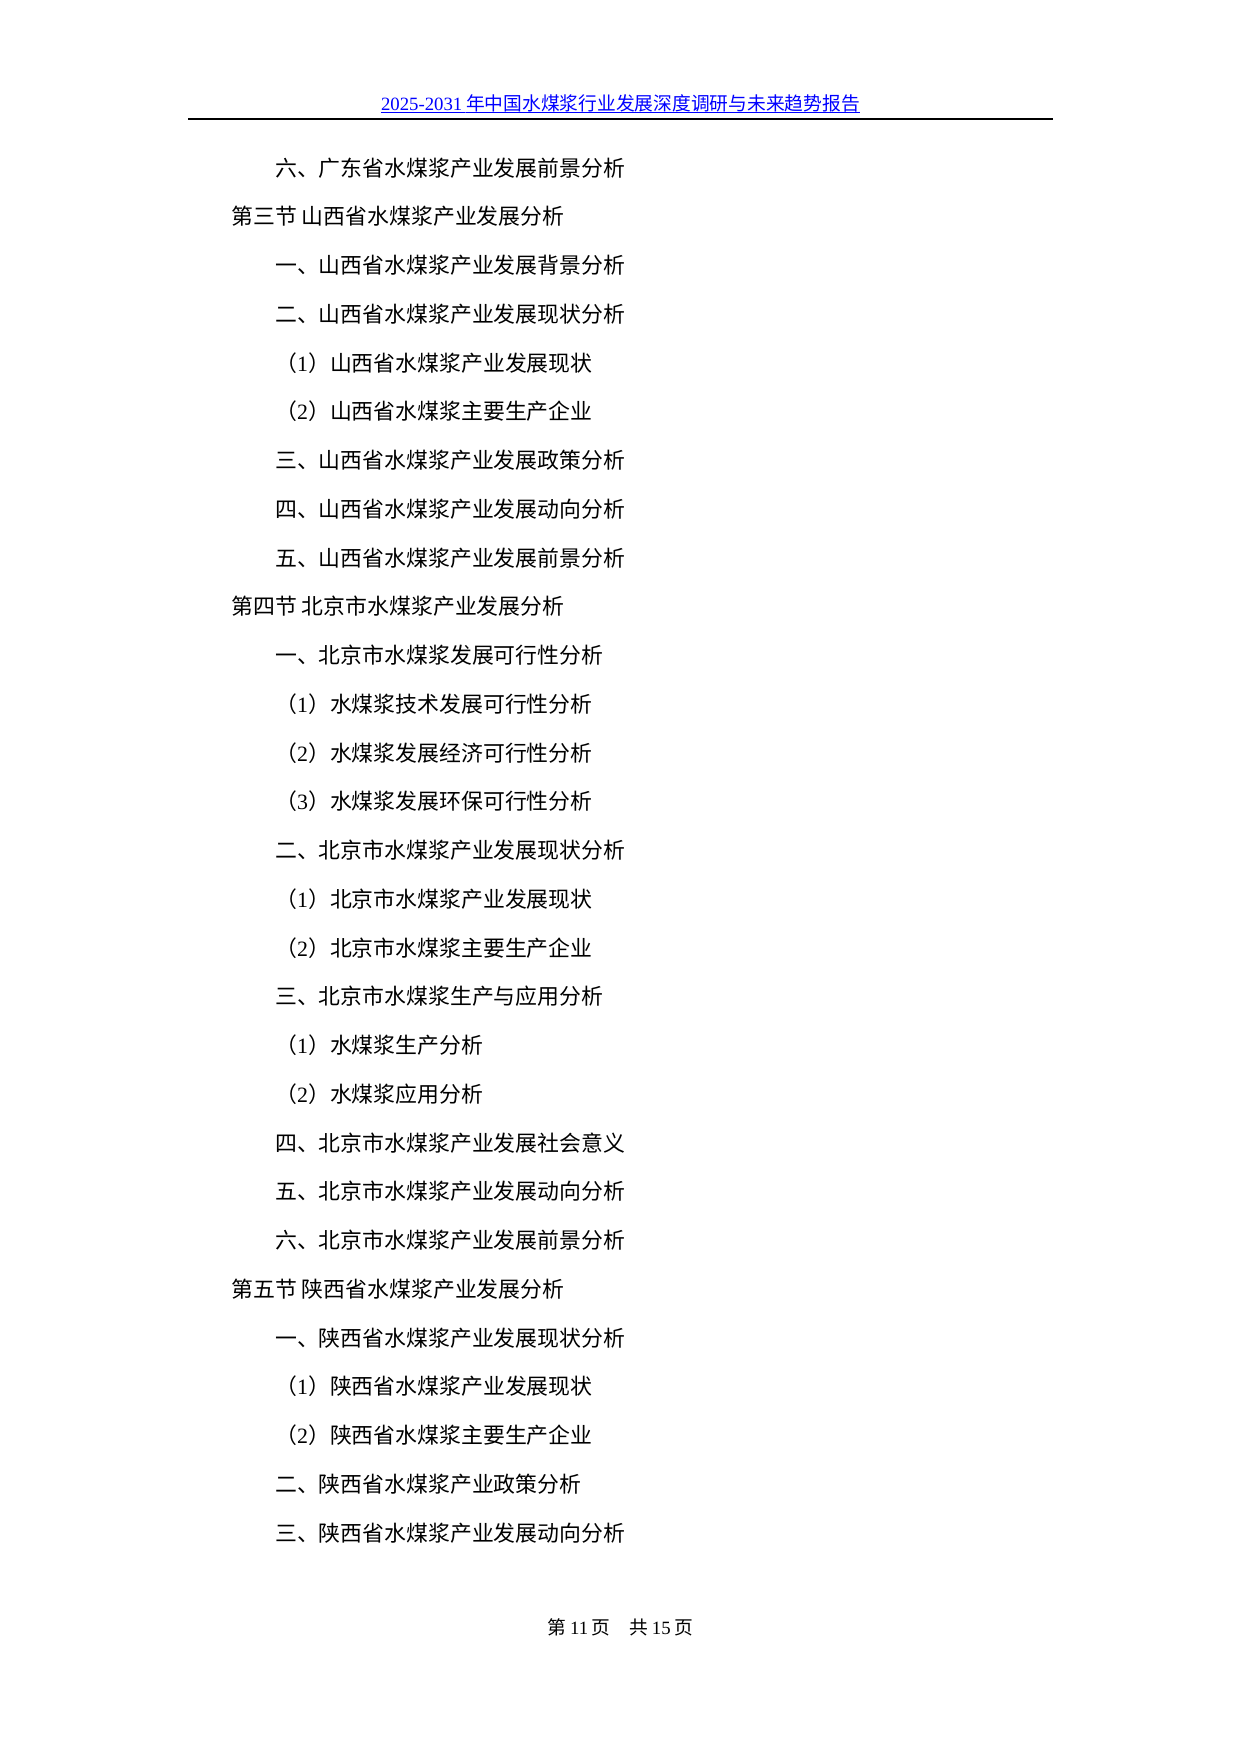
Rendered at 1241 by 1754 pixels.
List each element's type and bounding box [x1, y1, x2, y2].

text [187, 150, 1053, 1548]
